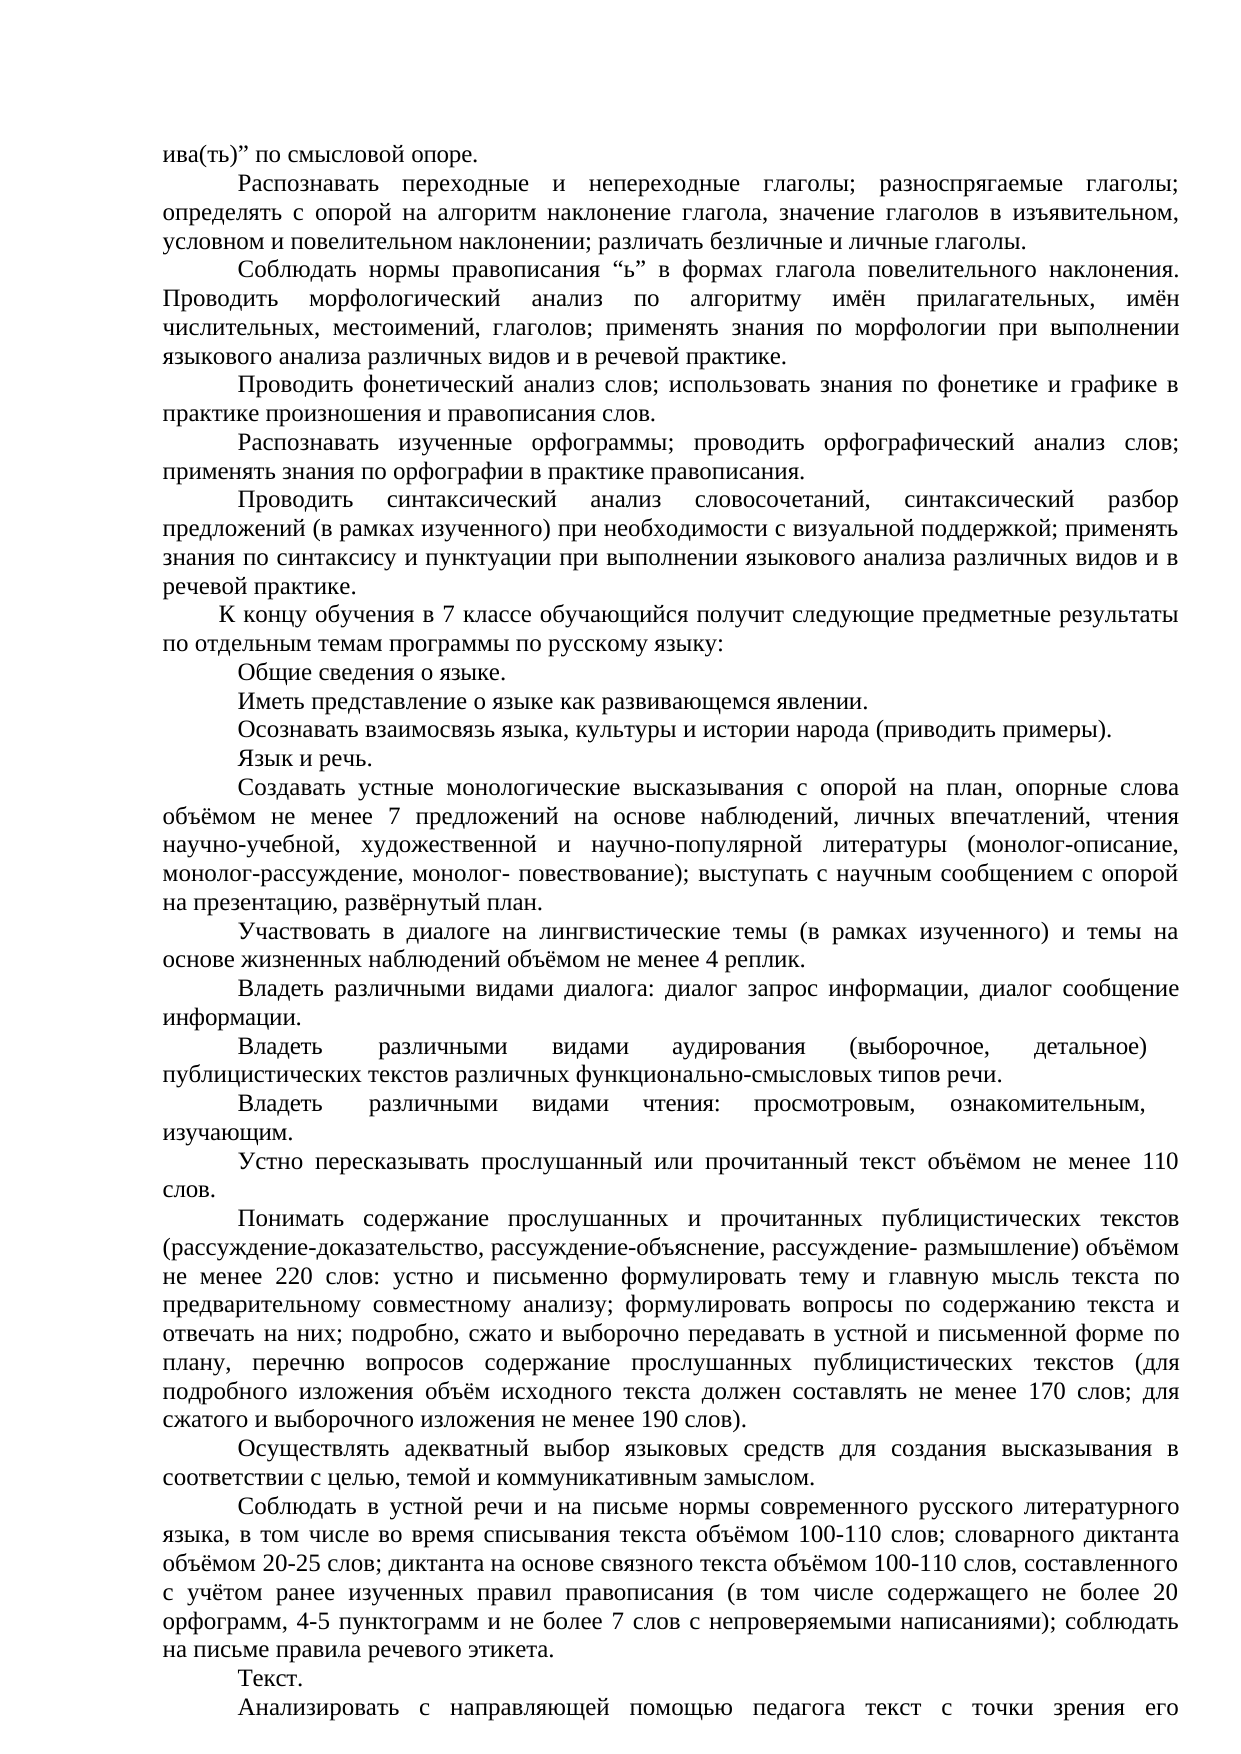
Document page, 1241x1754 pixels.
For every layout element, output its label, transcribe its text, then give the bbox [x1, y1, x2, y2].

text Владеть различными видами чтения: просмотровым, ознакомительным, изучающим. [162, 1088, 1180, 1146]
text Осуществлять адекватный выбор языковых средств для создания высказывания в соответствии с целью, темой и коммуникативным замыслом. [162, 1433, 1180, 1491]
list Общие сведения о языке. [237, 657, 1180, 686]
text К концу обучения в 7 классе обучающийся получит следующие предметные результаты по отдельным темам программы по русскому языку: [162, 599, 1180, 657]
text Участвовать в диалоге на лингвистические темы (в рамках изученного) и темы на основе жизненных наблюдений объёмом не менее 4 реплик. [162, 916, 1180, 973]
text Иметь представление о языке как развивающемся явлении. [162, 686, 1180, 714]
text Язык и речь. [162, 743, 1180, 772]
text Устно пересказывать прослушанный или прочитанный текст объёмом не менее 110 слов. [162, 1146, 1180, 1203]
text Проводить синтаксический анализ словосочетаний, синтаксический разбор предложений (в рамках изученного) при необходимости с визуальной поддержкой; применять знания по синтаксису и пунктуации при выполнении языкового анализа различных видов и в речевой практике. [162, 484, 1180, 599]
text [162, 139, 1180, 168]
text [162, 1692, 1180, 1721]
list Текст. [237, 1663, 1180, 1692]
text Владеть различными видами аудирования (выборочное, детальное) публицистических текстов различных функционально-смысловых типов речи. [162, 1031, 1180, 1088]
text Владеть различными видами диалога: диалог запрос информации, диалог сообщение информации. [162, 973, 1180, 1031]
text Создавать устные монологические высказывания с опорой на план, опорные слова объёмом не менее 7 предложений на основе наблюдений, личных впечатлений, чтения научно-учебной, художественной и научно-популярной литературы (монолог-описание, монолог-рассуждение, монолог- повествование); выступать с научным сообщением с опорой на презентацию, развёрнутый план. [162, 772, 1180, 916]
text Осознавать взаимосвязь языка, культуры и истории народа (приводить примеры). [162, 714, 1180, 743]
text Распознавать переходные и непереходные глаголы; разноспрягаемые глаголы; определять с опорой на алгоритм наклонение глагола, значение глаголов в изъявительном, условном и повелительном наклонении; различать безличные и личные глаголы. [162, 168, 1180, 254]
text Соблюдать нормы правописания “ь” в формах глагола повелительного наклонения. Проводить морфологический анализ по алгоритму имён прилагательных, имён числительных, местоимений, глаголов; применять знания по морфологии при выполнении языкового анализа различных видов и в речевой практике. [162, 254, 1180, 369]
text Понимать содержание прослушанных и прочитанных публицистических текстов (рассуждение-доказательство, рассуждение-объяснение, рассуждение- размышление) объёмом не менее 220 слов: устно и письменно формулировать тему и главную мысль текста по предварительному совместному анализу; формулировать вопросы по содержанию текста и отвечать на них; подробно, сжато и выборочно передавать в устной и письменной форме по плану, перечню вопросов содержание прослушанных публицистических текстов (для подробного изложения объём исходного текста должен составлять не менее 170 слов; для сжатого и выборочного изложения не менее 190 слов). [162, 1203, 1180, 1433]
text Проводить фонетический анализ слов; использовать знания по фонетике и графике в практике произношения и правописания слов. [162, 369, 1180, 427]
text Распознавать изученные орфограммы; проводить орфографический анализ слов; применять знания по орфографии в практике правописания. [162, 427, 1180, 484]
text Соблюдать в устной речи и на письме нормы современного русского литературного языка, в том числе во время списывания текста объёмом 100-110 слов; словарного диктанта объёмом 20-25 слов; диктанта на основе связного текста объёмом 100-110 слов, составленного с учётом ранее изученных правил правописания (в том числе содержащего не более 20 орфограмм, 4-5 пунктограмм и не более 7 слов с непроверяемыми написаниями); соблюдать на письме правила речевого этикета. [162, 1491, 1180, 1663]
